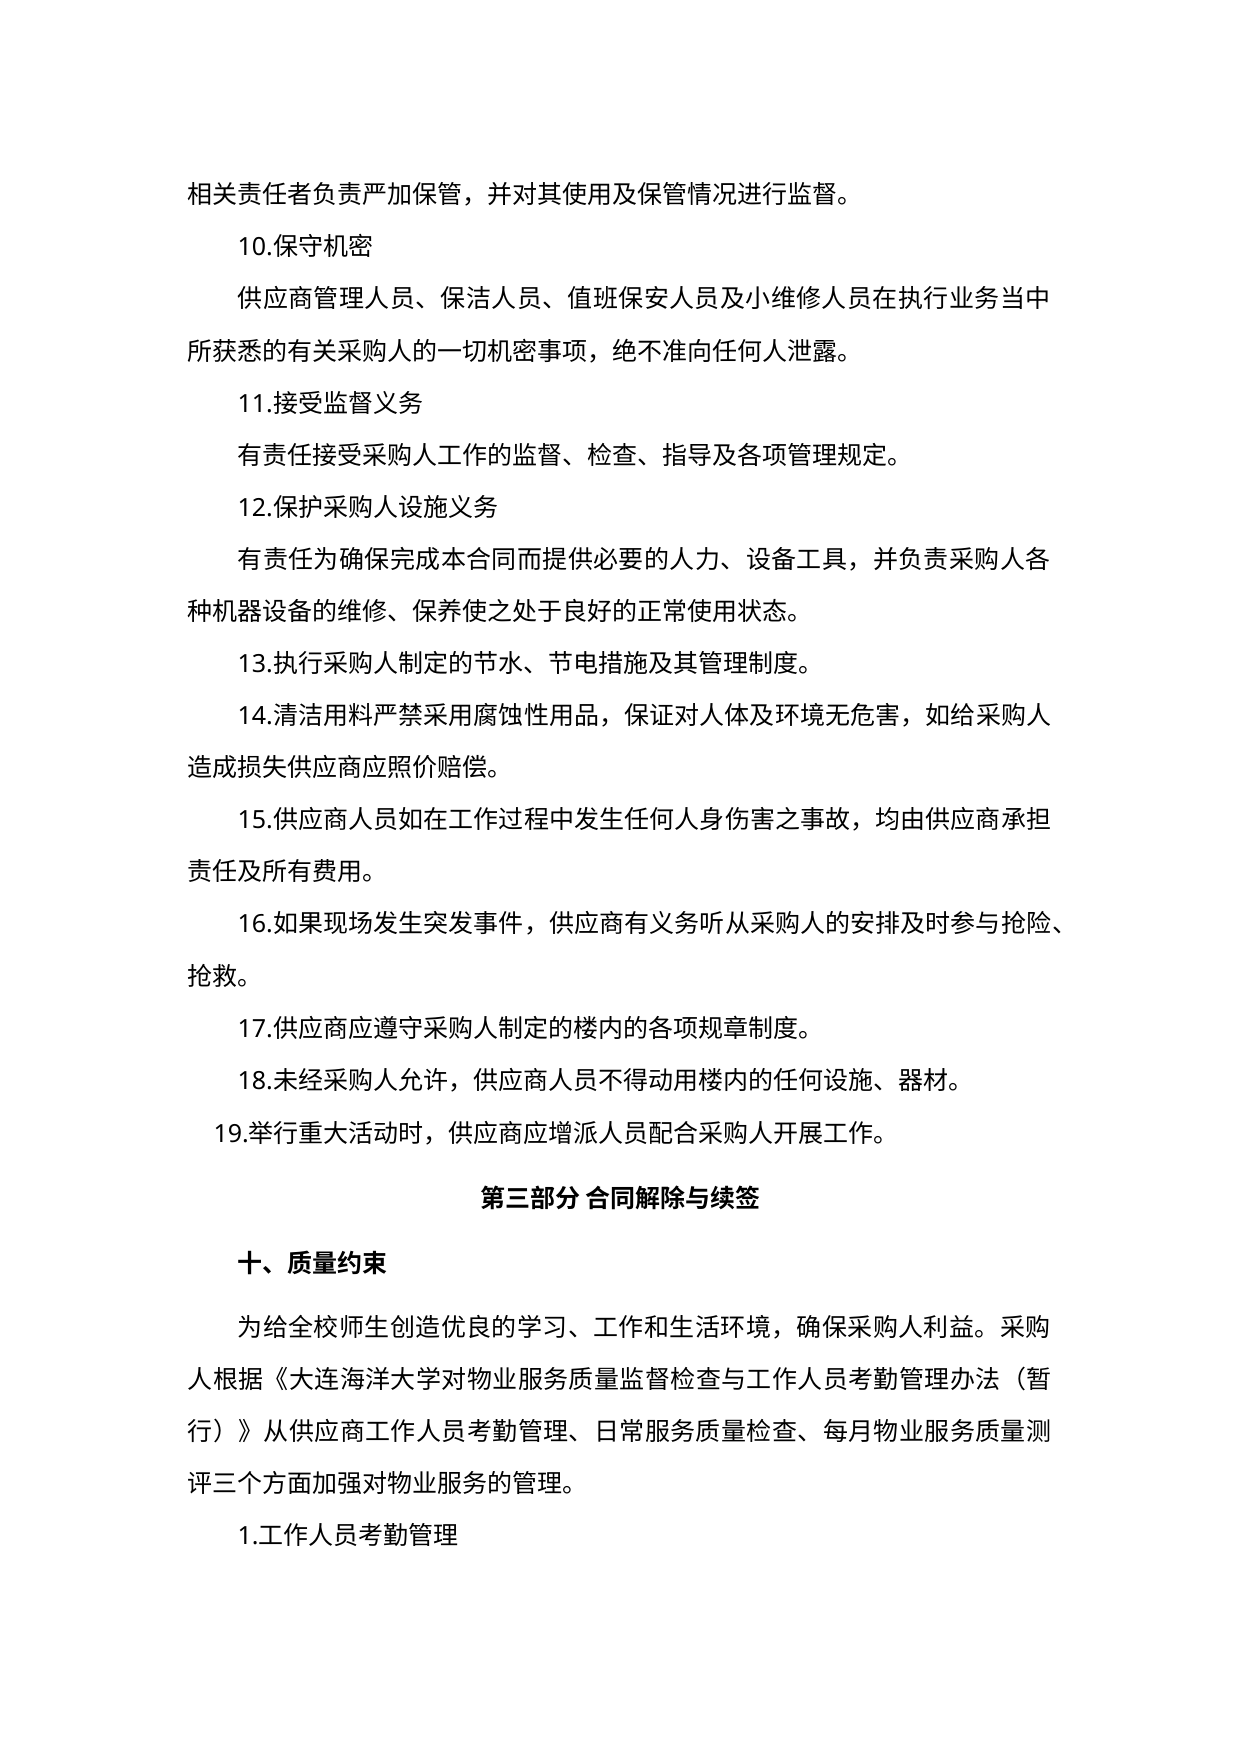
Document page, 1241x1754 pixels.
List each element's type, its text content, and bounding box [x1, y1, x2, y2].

text 14.清洁用料严禁采用腐蚀性用品，保证对人体及环境无危害，如给采购人造成损失供应商应照价赔偿。 [187, 683, 1053, 787]
text 15.供应商人员如在工作过程中发生任何人身伤害之事故，均由供应商承担责任及所有费用。 [187, 787, 1053, 891]
text 16.如果现场发生突发事件，供应商有义务听从采购人的安排及时参与抢险、抢救。 [187, 891, 1053, 995]
text 18.未经采购人允许，供应商人员不得动用楼内的任何设施、器材。 [187, 1047, 1053, 1099]
text 13.执行采购人制定的节水、节电措施及其管理制度。 [187, 631, 1053, 683]
text 供应商管理人员、保洁人员、值班保安人员及小维修人员在执行业务当中所获悉的有关采购人的一切机密事项，绝不准向任何人泄露。 [187, 266, 1053, 370]
text 1.工作人员考勤管理 [187, 1503, 1053, 1555]
text 为给全校师生创造优良的学习、工作和生活环境，确保采购人利益。采购人根据《大连海洋大学对物业服务质量监督检查与工作人员考勤管理办法（暂行）》从供应商工作人员考勤管理、日常服务质量检查、每月物业服务质量测评三个方面加强对物业服务的管理。 [187, 1294, 1053, 1503]
text 17.供应商应遵守采购人制定的楼内的各项规章制度。 [187, 995, 1053, 1047]
text 11.接受监督义务 [187, 370, 1053, 422]
text 12.保护采购人设施义务 [187, 474, 1053, 527]
text 有责任接受采购人工作的监督、检查、指导及各项管理规定。 [187, 422, 1053, 474]
text 有责任为确保完成本合同而提供必要的人力、设备工具，并负责采购人各种机器设备的维修、保养使之处于良好的正常使用状态。 [187, 527, 1053, 631]
text 19.举行重大活动时，供应商应增派人员配合采购人开展工作。 [187, 1099, 1053, 1164]
text 第三部分 合同解除与续签 [187, 1164, 1053, 1229]
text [187, 162, 1053, 214]
text 十、质量约束 [187, 1229, 1053, 1294]
text 10.保守机密 [187, 214, 1053, 266]
